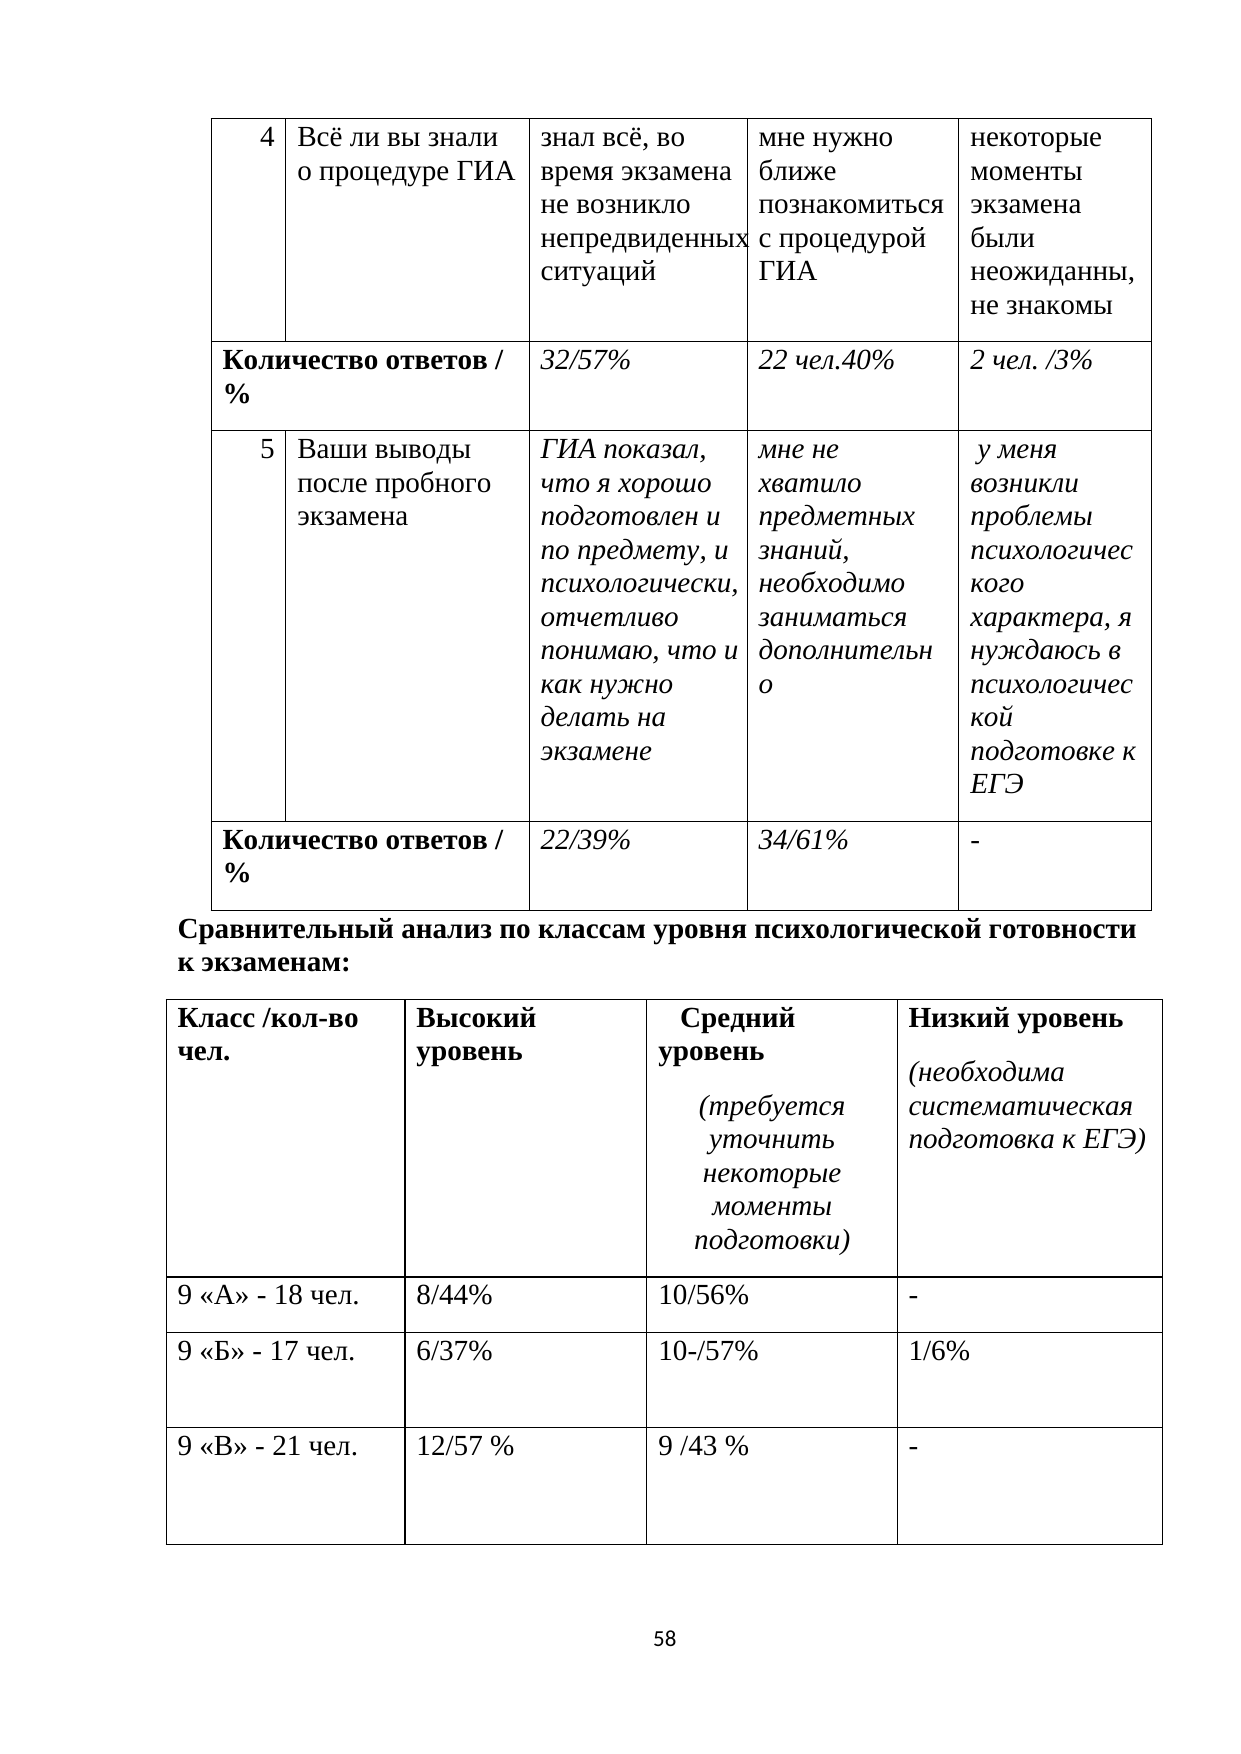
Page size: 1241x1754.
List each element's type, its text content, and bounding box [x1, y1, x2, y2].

table_cell Количество ответов / % [212, 342, 529, 430]
table_cell ГИА показал, что я хорошо подготовлен и по предмету, и психологически, отчетливо понимаю, что и как нужно делать на экзамене [530, 431, 747, 821]
table_cell 8/44% [406, 1278, 646, 1332]
table_cell - [898, 1428, 1162, 1544]
table_header Класс /кол-во чел. [167, 1000, 404, 1276]
table_cell 5 [212, 431, 285, 821]
table_cell 22 чел.40% [748, 342, 958, 430]
table_cell Ваши выводы после пробного экзамена [286, 431, 529, 821]
table_cell - [959, 822, 1151, 910]
table_cell 9 «В» - 21 чел. [167, 1428, 404, 1544]
table_cell 32/57% [530, 342, 747, 430]
table_cell 6/37% [406, 1333, 646, 1427]
table_cell Всё ли вы знали о процедуре ГИА [286, 119, 529, 341]
table_cell мне нужно ближе познакомиться с процедурой ГИА [748, 119, 958, 341]
table_cell 12/57 % [406, 1428, 646, 1544]
table_cell 1/6% [898, 1333, 1162, 1427]
table_cell Количество ответов / % [212, 822, 529, 910]
table_header Низкий уровень (необходима систематическая подготовка к ЕГЭ) [898, 1000, 1162, 1276]
table_cell у меня возникли проблемы психологического характера, я нуждаюсь в психологической подготовке к ЕГЭ [959, 431, 1151, 821]
table_cell 22/39% [530, 822, 747, 910]
table_cell 10-/57% [647, 1333, 897, 1427]
table_cell некоторые моменты экзамена были неожиданны, не знакомы [959, 119, 1151, 341]
table_cell мне не хватило предметных знаний, необходимо заниматься дополнительно [748, 431, 958, 821]
table_cell 9 /43 % [647, 1428, 897, 1544]
table_cell 2 чел. /3% [959, 342, 1151, 430]
table_header Средний уровень (требуется уточнить некоторые моменты подготовки) [647, 1000, 897, 1276]
table_cell 9 «Б» - 17 чел. [167, 1333, 404, 1427]
table_cell знал всё, во время экзамена не возникло непредвиденных ситуаций [530, 119, 747, 341]
table_cell 10/56% [647, 1278, 897, 1332]
table_cell 9 «А» - 18 чел. [167, 1278, 404, 1332]
table_header Высокий уровень [406, 1000, 646, 1276]
table_cell - [898, 1278, 1162, 1332]
table_cell 34/61% [748, 822, 958, 910]
table_cell 4 [212, 119, 285, 341]
text Сравнительный анализ по классам уровня психологической готовности к экзаменам: [177, 911, 1152, 978]
